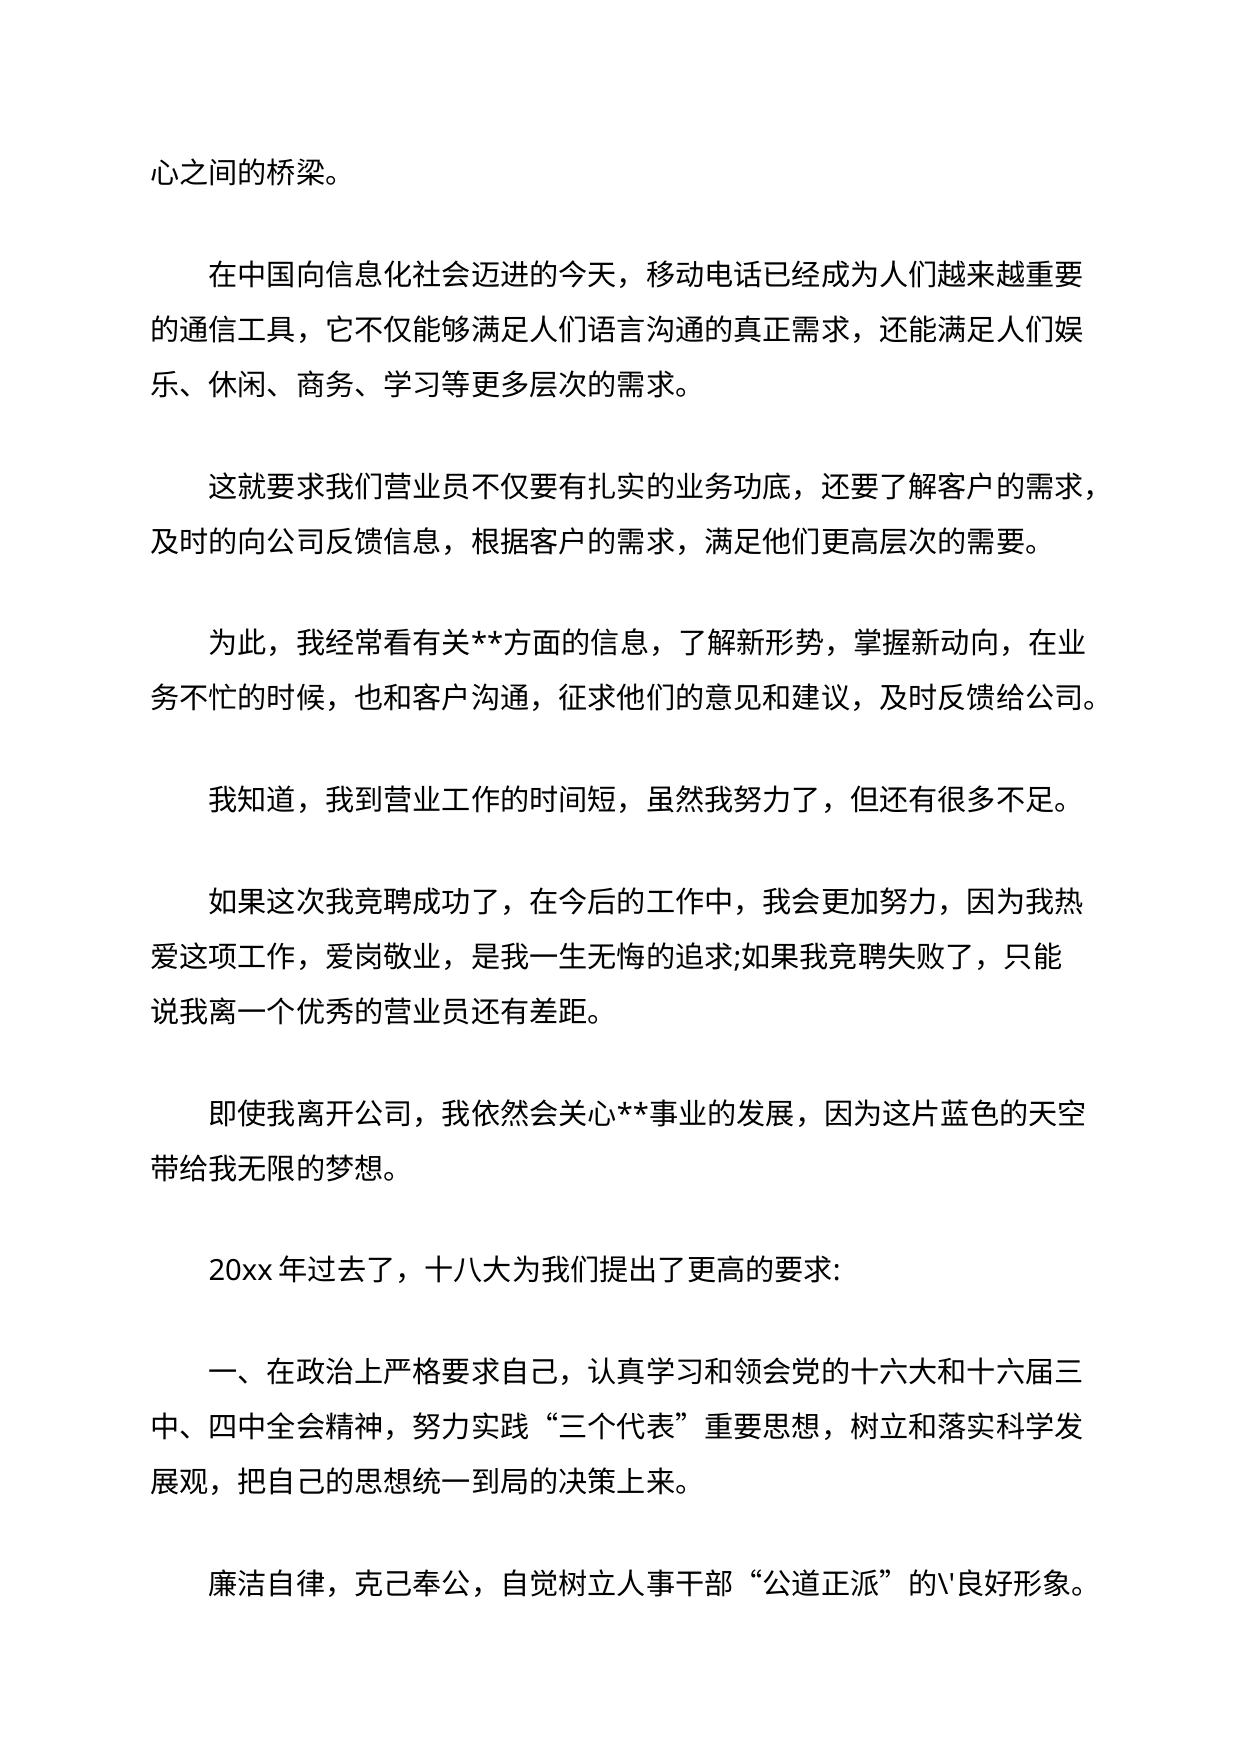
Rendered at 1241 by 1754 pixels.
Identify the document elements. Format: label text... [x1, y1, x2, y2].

text 我知道，我到营业工作的时间短，虽然我努力了，但还有很多不足。 [150, 777, 1090, 819]
text 这就要求我们营业员不仅要有扎实的业务功底，还要了解客户的需求，及时的向公司反馈信息，根据客户的需求，满足他们更高层次的需要。 [150, 463, 1090, 561]
text 为此，我经常看有关**方面的信息，了解新形势，掌握新动向，在业务不忙的时候，也和客户沟通，征求他们的意见和建议，及时反馈给公司。 [150, 620, 1090, 717]
text 廉洁自律，克己奉公，自觉树立人事干部“公道正派”的\'良好形象。 [150, 1561, 1090, 1603]
text 如果这次我竞聘成功了，在今后的工作中，我会更加努力，因为我热爱这项工作，爱岗敬业，是我一生无悔的追求;如果我竞聘失败了，只能说我离一个优秀的营业员还有差距。 [150, 878, 1090, 1031]
text 即使我离开公司，我依然会关心**事业的发展，因为这片蓝色的天空带给我无限的梦想。 [150, 1090, 1090, 1187]
text 一、在政治上严格要求自己，认真学习和领会党的十六大和十六届三中、四中全会精神，努力实践“三个代表”重要思想，树立和落实科学发展观，把自己的思想统一到局的决策上来。 [150, 1349, 1090, 1501]
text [150, 150, 1090, 192]
text 在中国向信息化社会迈进的今天，移动电话已经成为人们越来越重要的通信工具，它不仅能够满足人们语言沟通的真正需求，还能满足人们娱乐、休闲、商务、学习等更多层次的需求。 [150, 252, 1090, 404]
text 20xx年过去了，十八大为我们提出了更高的要求: [150, 1247, 1090, 1289]
